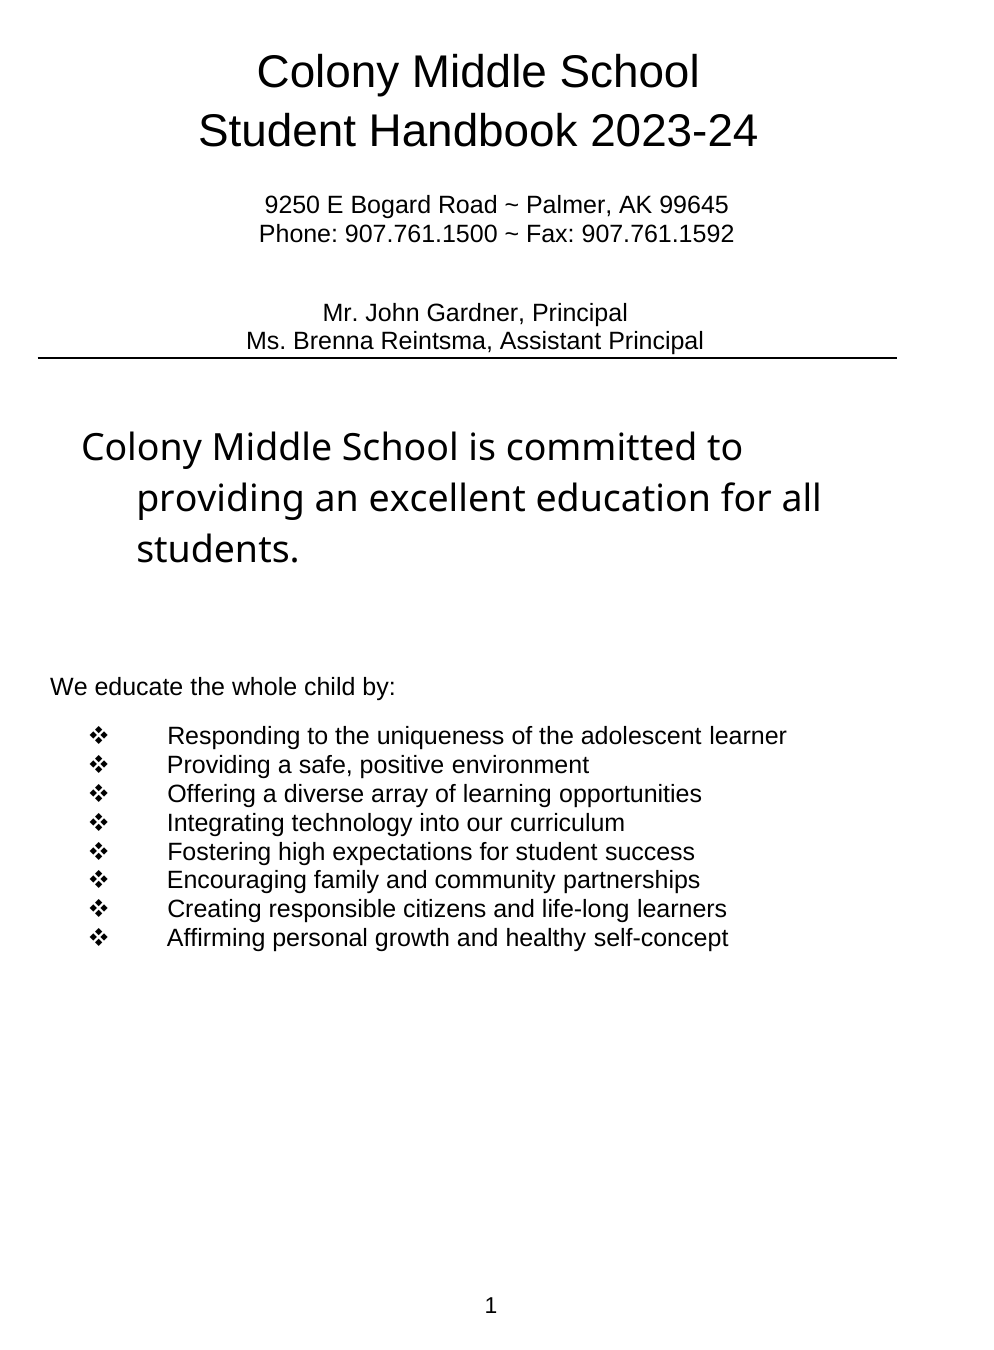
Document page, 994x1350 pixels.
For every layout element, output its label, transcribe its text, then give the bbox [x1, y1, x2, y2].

list Creating responsible citizens and life-long learners [87, 894, 956, 923]
text Mr. John Gardner, Principal [90, 298, 860, 326]
text Ms. Brenna Reintsma, Assistant Principal [90, 326, 860, 355]
list Encouraging family and community partnerships [87, 865, 956, 894]
list Offering a diverse array of learning opportunities [87, 779, 956, 808]
list Fostering high expectations for student success [87, 836, 956, 865]
list Integrating technology into our curriculum [87, 808, 956, 836]
list Affirming personal growth and healthy self-concept [87, 923, 956, 952]
title Colony Middle School [187, 44, 769, 97]
text We educate the whole child by: [50, 672, 956, 701]
title Student Handbook 2023-24 [187, 104, 769, 157]
list Providing a safe, positive environment [87, 750, 956, 779]
subtitle 9250 E Bogard Road ~ Palmer, AK 99645 Phone: 907.761.1500 ~ Fax: 907.761.1592 [231, 190, 762, 248]
text Colony Middle School is committed to providing an excellent education for all students. [81, 421, 914, 574]
list Responding to the uniqueness of the adolescent learner [87, 721, 956, 750]
